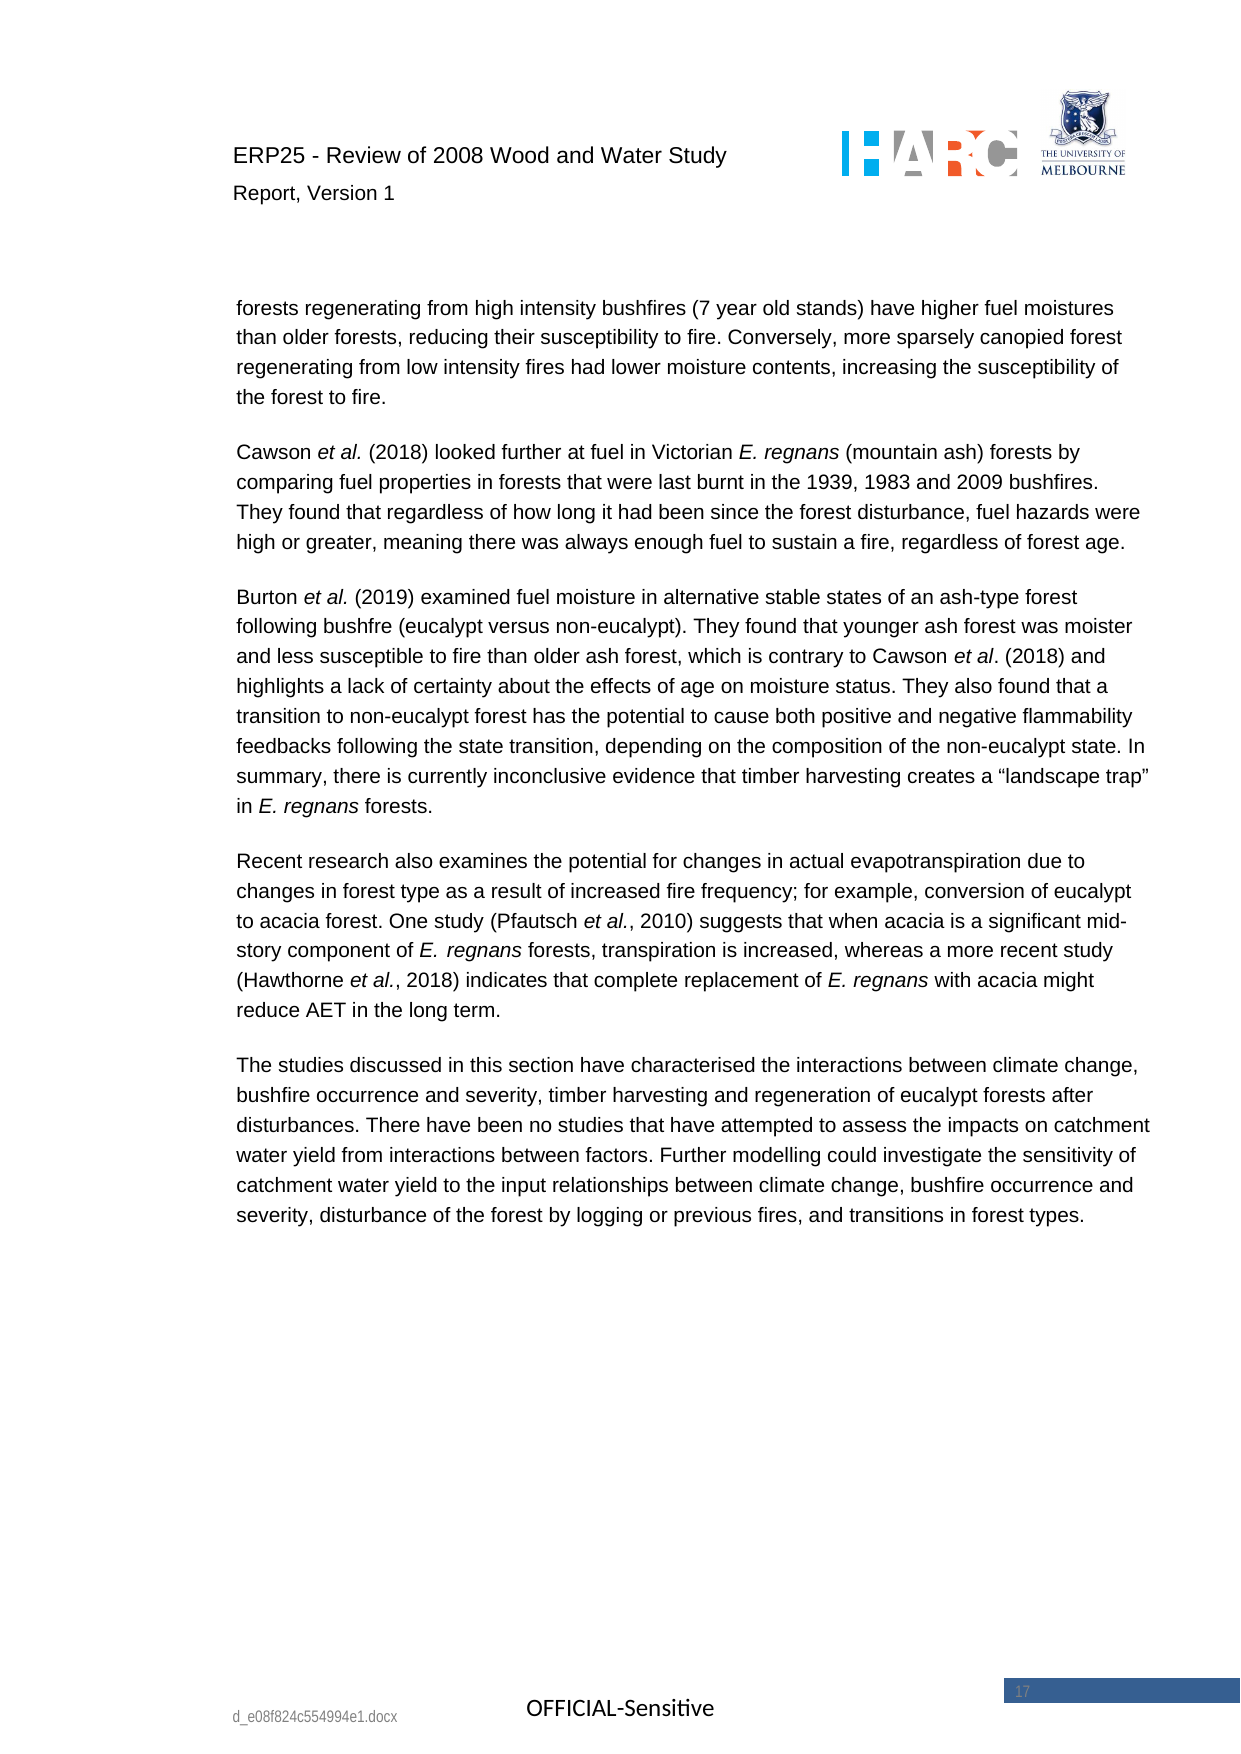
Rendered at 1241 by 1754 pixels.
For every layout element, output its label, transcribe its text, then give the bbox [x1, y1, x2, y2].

picture [1040, 89, 1126, 176]
text Burton et al. (2019) examined fuel moisture in alternative stable states of an ash-type forest following bushfre (eucalypt versus non-eucalypt). They found that younger ash forest was moister and less susceptible to fire than older ash forest, which is contrary to Cawson et al. (2018) and highlights a lack of certainty about the effects of age on moisture status. They also found that a transition to non-eucalypt forest has the potential to cause both positive and negative flammability feedbacks following the state transition, depending on the composition of the non-eucalypt state. In summary, there is currently inconclusive evidence that timber harvesting creates a “landscape trap” in E. regnans forests. [236, 584, 1152, 818]
text Cawson et al. (2018) looked further at fuel in Victorian E. regnans (mountain ash) forests by comparing fuel properties in forests that were last burnt in the 1939, 1983 and 2009 bushfires. They found that regardless of how long it had been since the forest disturbance, fuel hazards were high or greater, meaning there was always enough fuel to sustain a fire, regardless of forest age. [236, 440, 1152, 553]
text Recent research also examines the potential for changes in actual evapotranspiration due to changes in forest type as a result of increased fire frequency; for example, conversion of eucalypt to acacia forest. One study (Pfautsch et al., 2010) suggests that when acacia is a significant mid-story component of E. regnans forests, transpiration is increased, whereas a more recent study (Hawthorne et al., 2018) indicates that complete replacement of E. regnans with acacia might reduce AET in the long term. [236, 849, 1152, 1022]
text The studies discussed in this section have characterised the interactions between climate change, bushfire occurrence and severity, timber harvesting and regeneration of eucalypt forests after disturbances. There have been no studies that have attempted to assess the impacts on catchment water yield from interactions between factors. Further modelling could investigate the sensitivity of catchment water yield to the input relationships between climate change, bushfire occurrence and severity, disturbance of the forest by logging or previous fires, and transitions in forest types. [236, 1053, 1152, 1226]
